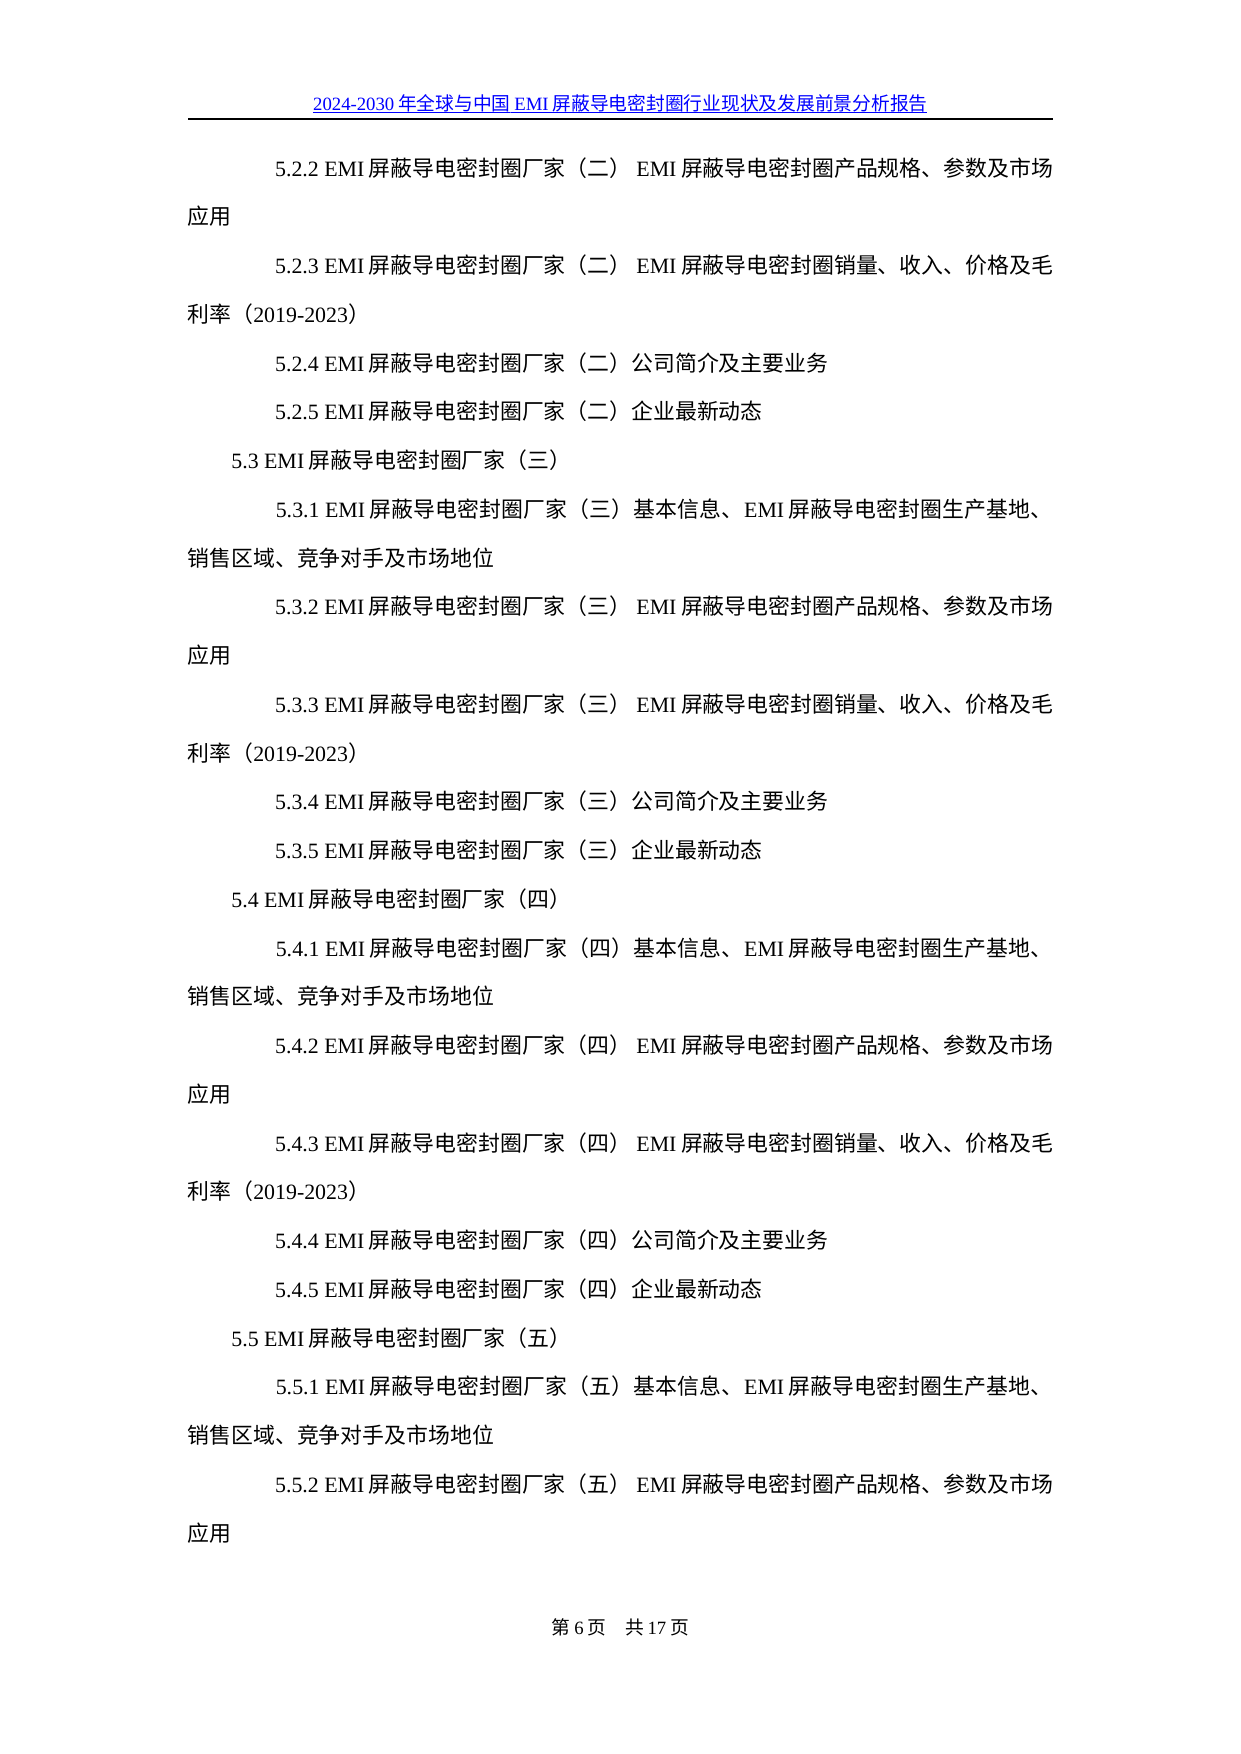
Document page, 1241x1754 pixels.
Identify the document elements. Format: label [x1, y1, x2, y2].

text [187, 150, 1053, 1548]
